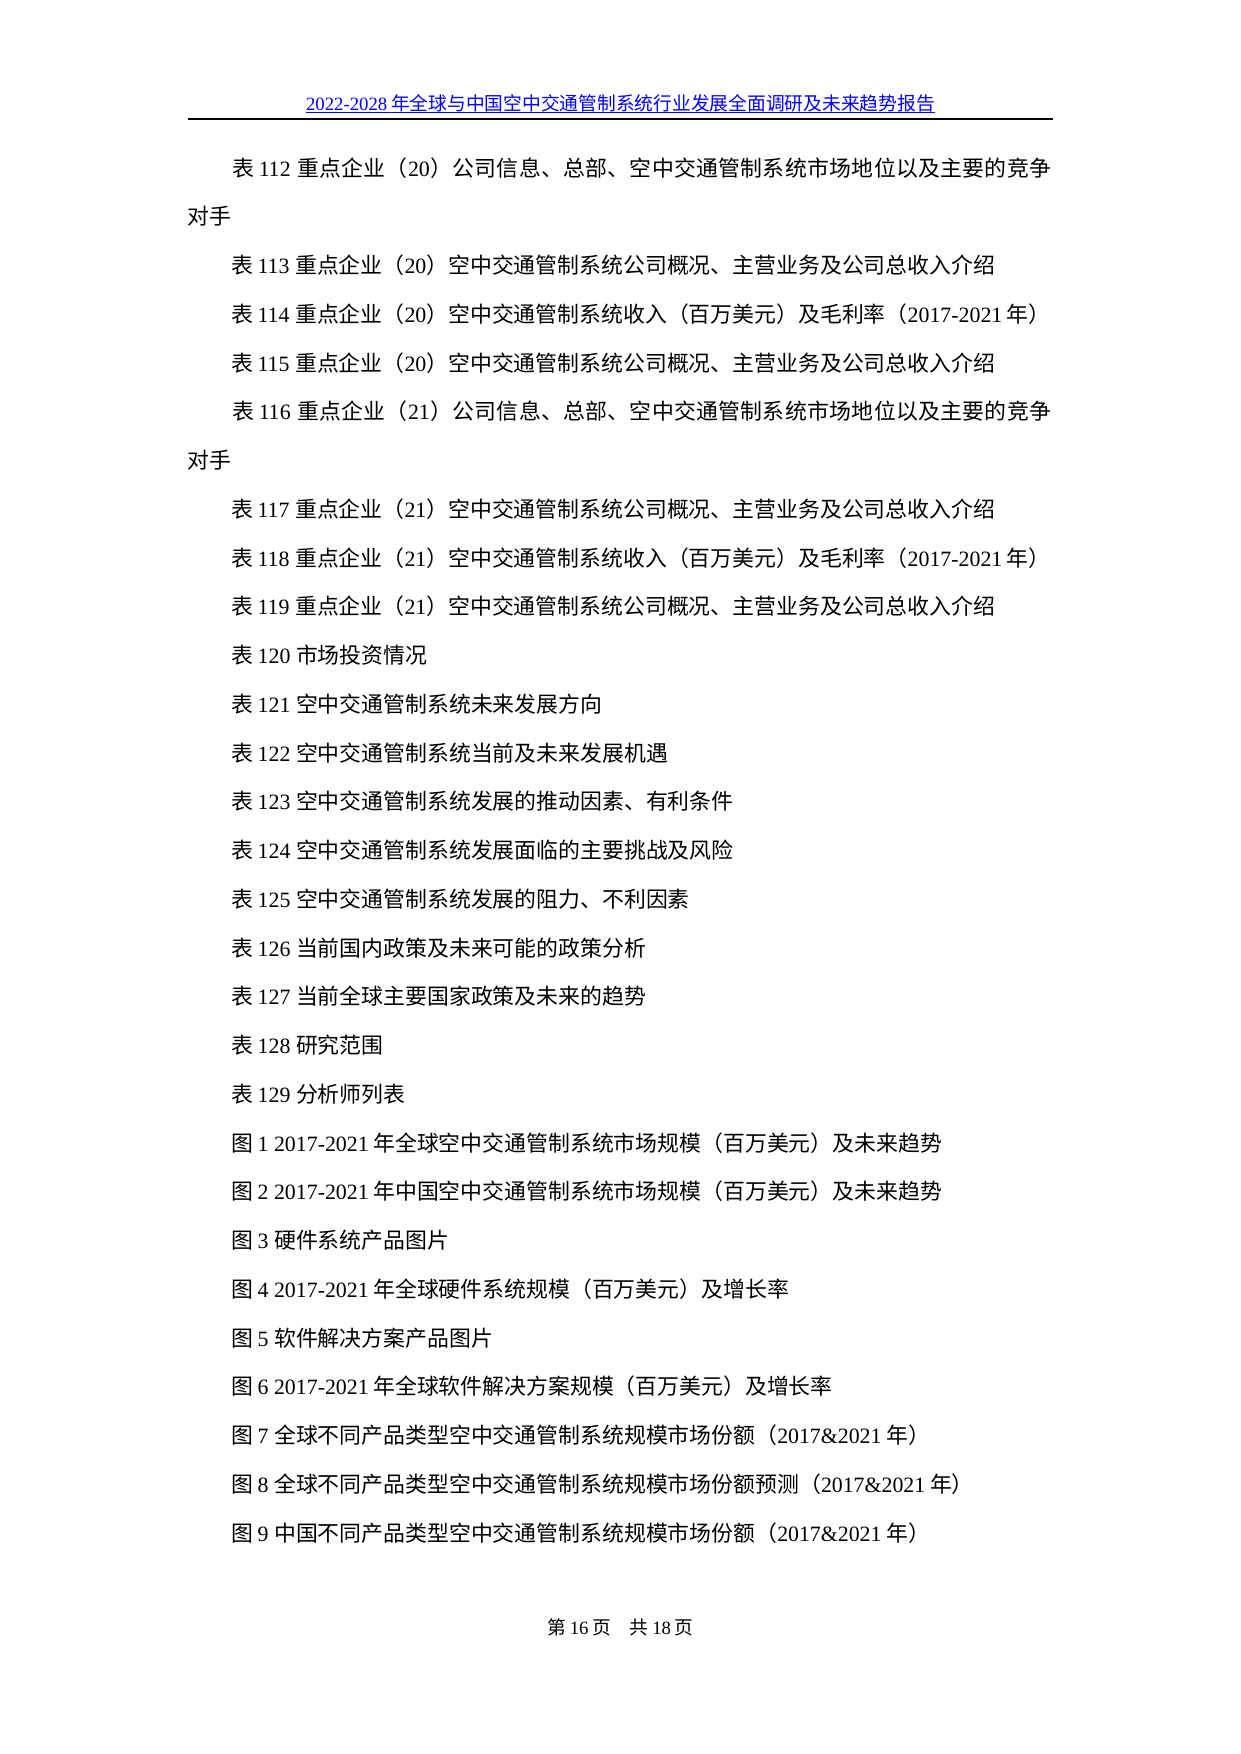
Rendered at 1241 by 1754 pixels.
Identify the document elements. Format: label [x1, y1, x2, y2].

text [187, 150, 1053, 1548]
